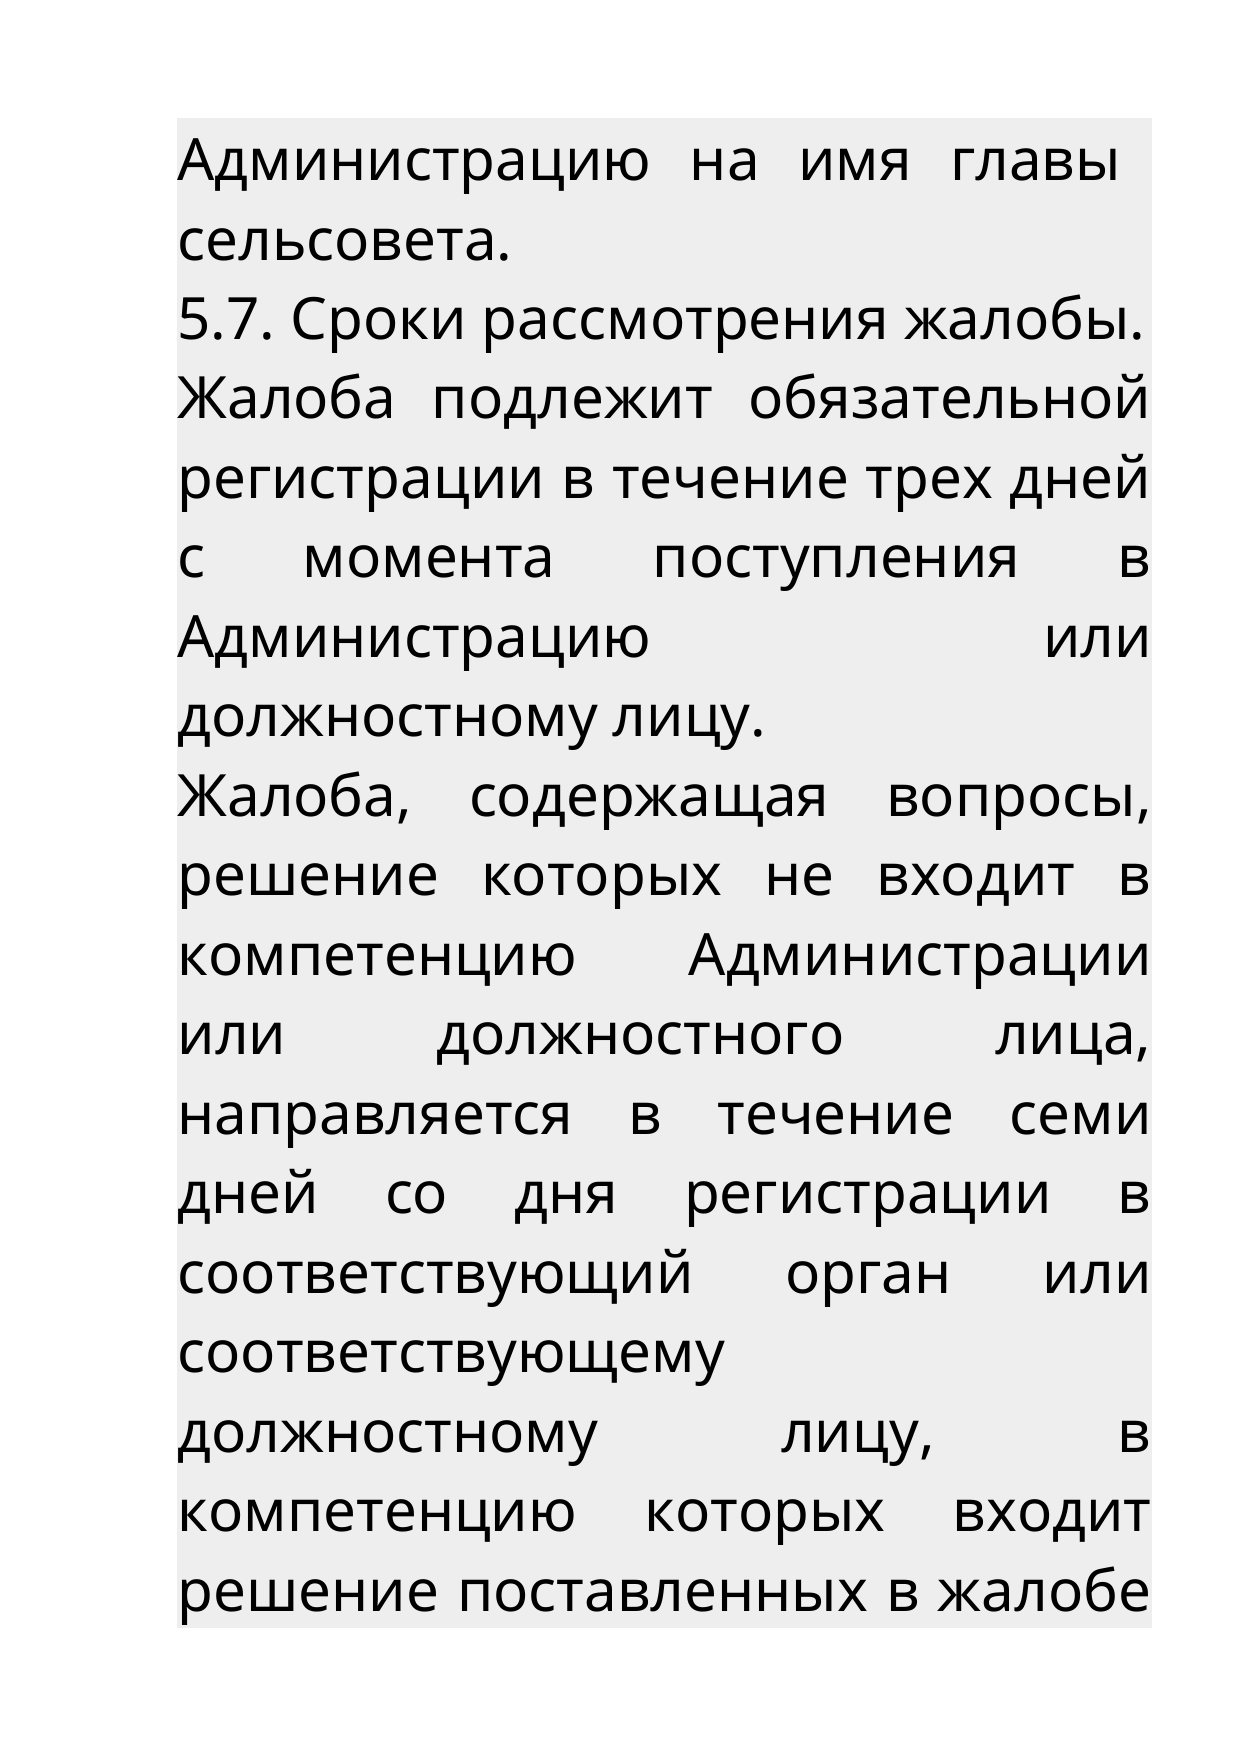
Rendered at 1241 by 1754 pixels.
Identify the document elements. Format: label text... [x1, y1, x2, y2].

text 5.7. Сроки рассмотрения жалобы. [177, 277, 1152, 357]
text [177, 754, 1152, 1628]
text Жалоба подлежит обязательной регистрации в течение трех дней с момента поступления в Администрацию или должностному лицу. [177, 357, 1152, 754]
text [177, 118, 1152, 277]
